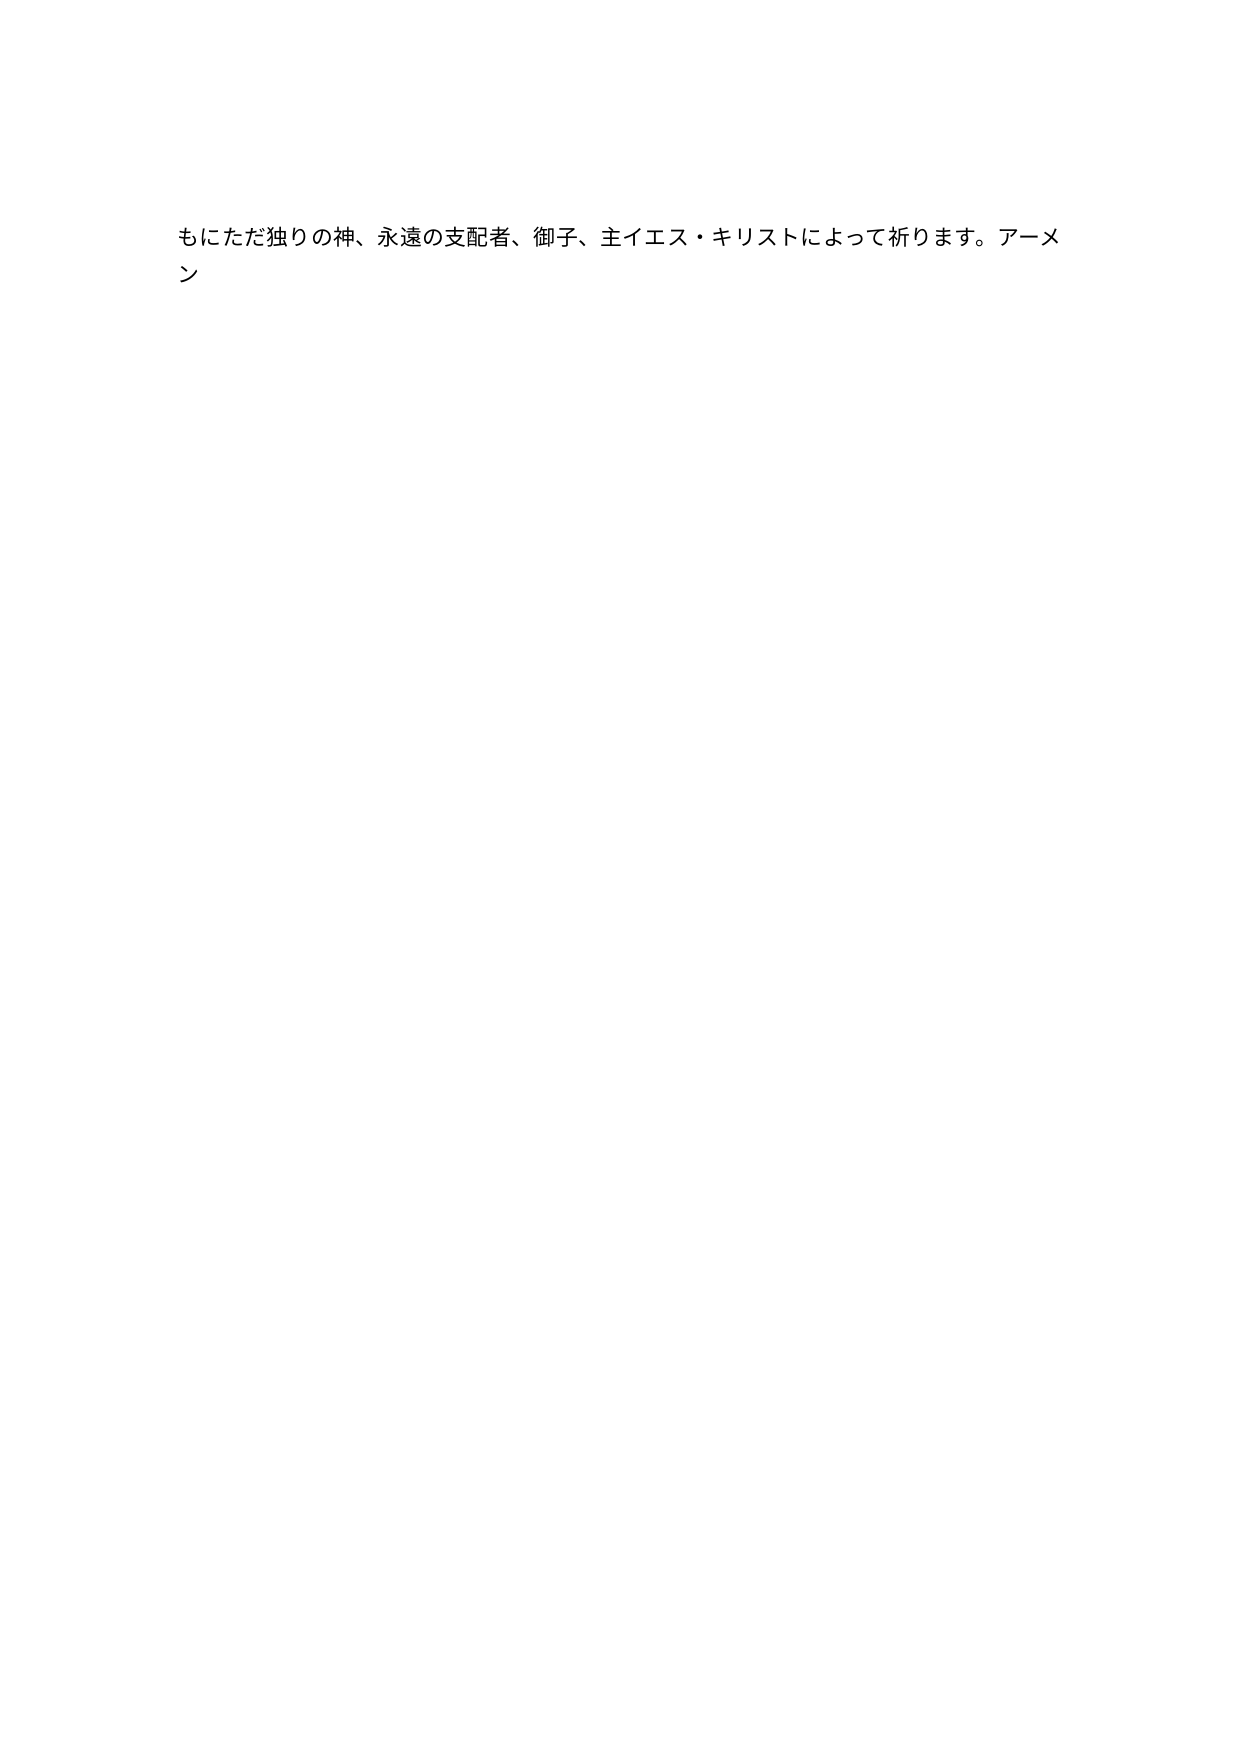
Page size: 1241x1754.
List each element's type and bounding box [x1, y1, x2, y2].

text [177, 217, 1063, 292]
